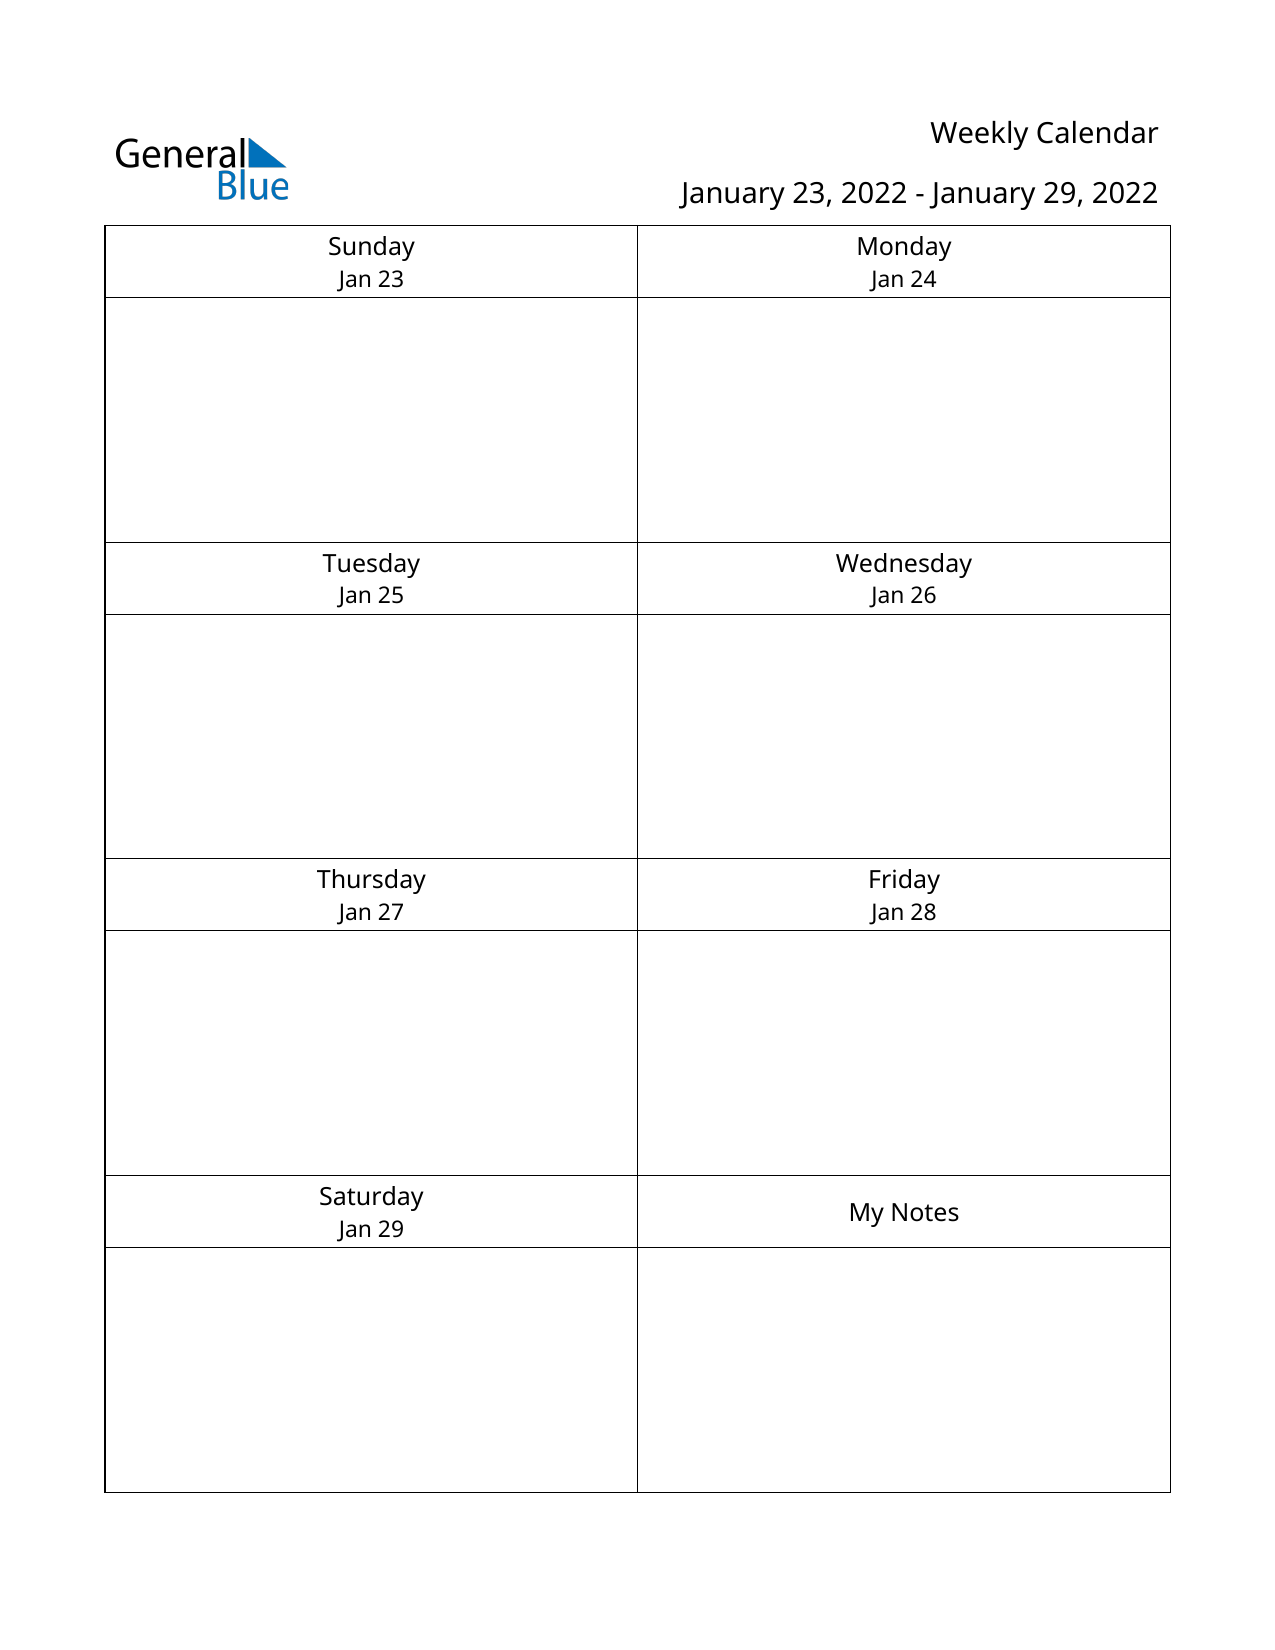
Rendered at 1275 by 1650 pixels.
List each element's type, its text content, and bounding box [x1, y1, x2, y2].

table_header [105, 113, 302, 225]
table_cell Wednesday Jan 26 [638, 543, 1170, 613]
table_cell [638, 931, 1170, 1175]
table_cell Tuesday Jan 25 [106, 543, 637, 613]
table_cell Thursday Jan 27 [106, 859, 637, 930]
table_cell Monday Jan 24 [638, 226, 1170, 297]
table_cell My Notes [638, 1176, 1170, 1247]
table_header Weekly Calendar January 23, 2022 - January 29, 2022 [302, 113, 1170, 225]
picture [116, 138, 289, 200]
table_cell Friday Jan 28 [638, 859, 1170, 930]
table_cell [638, 1248, 1170, 1492]
table_cell Sunday Jan 23 [106, 226, 637, 297]
table_cell [106, 931, 637, 1175]
table_cell [106, 1248, 637, 1492]
table_cell [106, 615, 637, 858]
table_cell Saturday Jan 29 [106, 1176, 637, 1247]
table_cell [638, 298, 1170, 542]
table_cell [638, 615, 1170, 858]
table_cell [106, 298, 637, 542]
